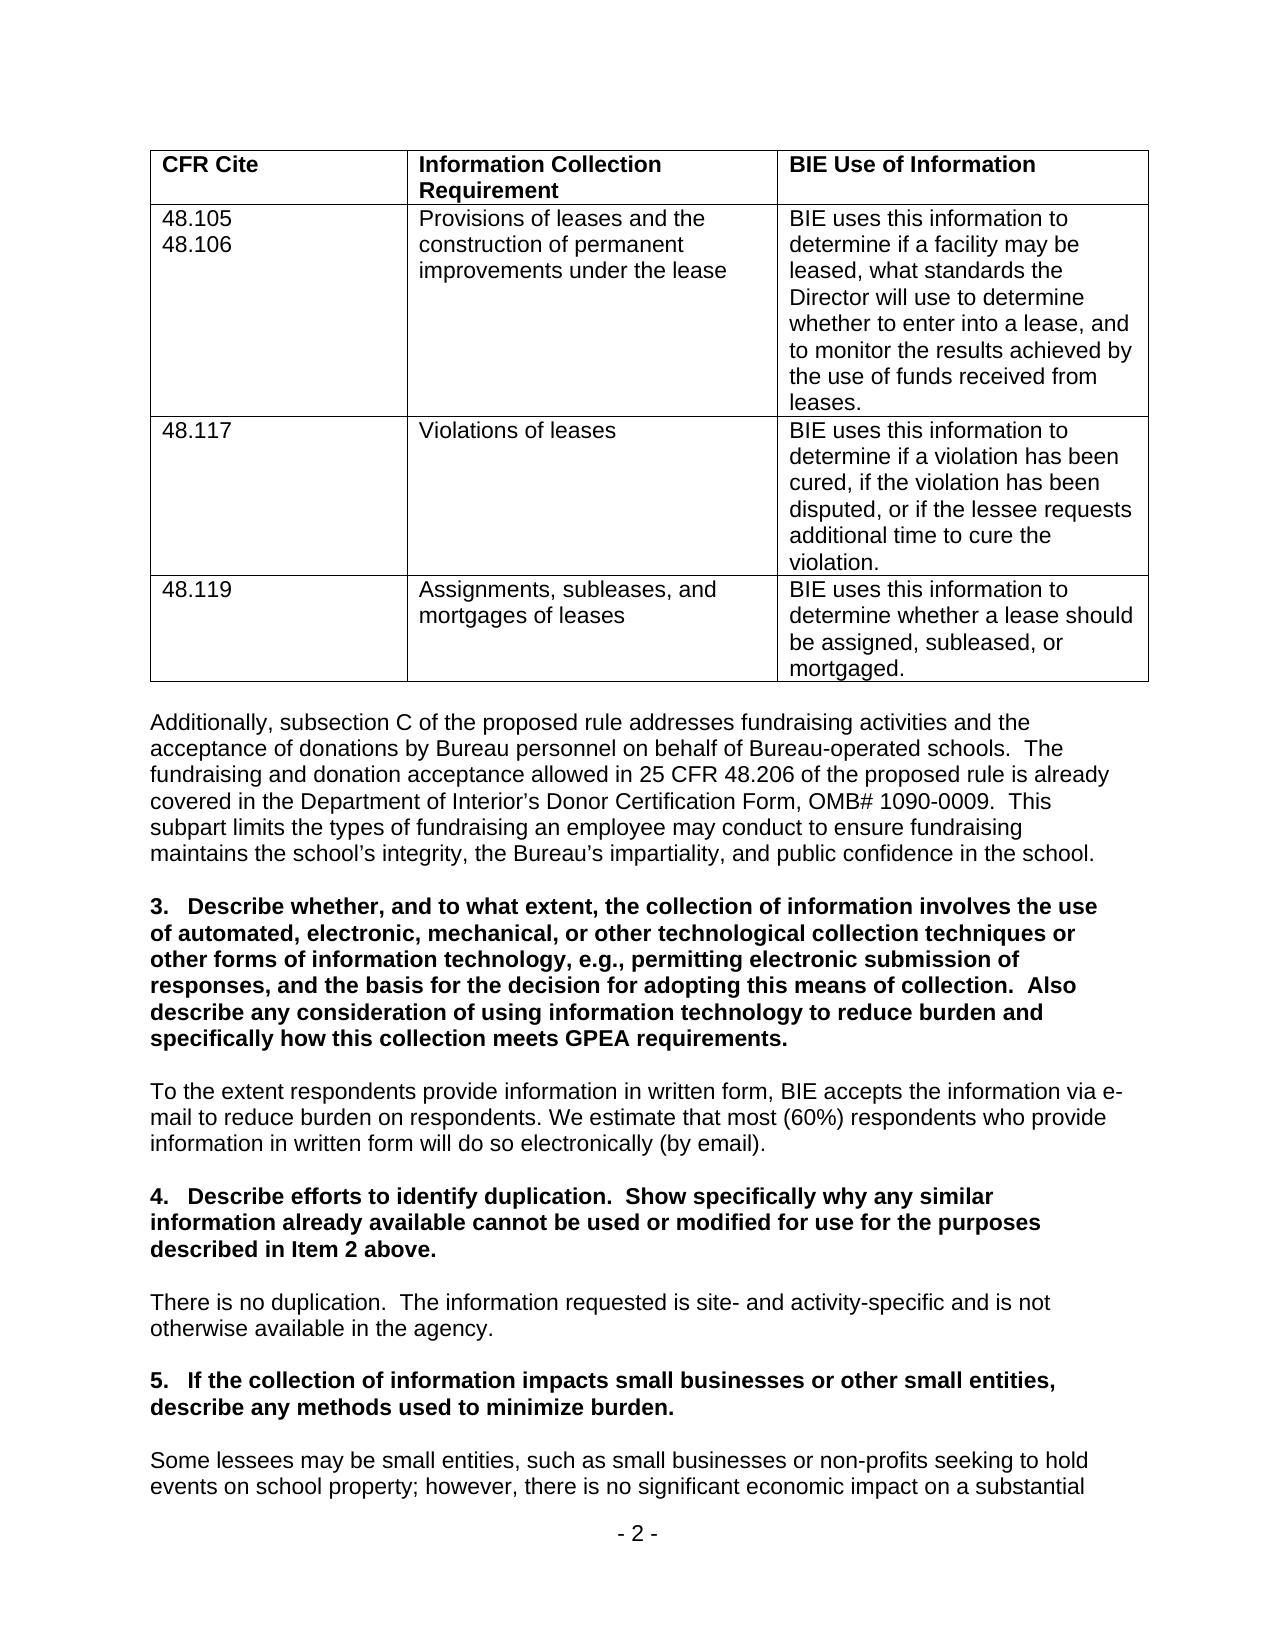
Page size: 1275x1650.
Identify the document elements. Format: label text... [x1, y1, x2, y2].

text There is no duplication. The information requested is site- and activity-specific and is not otherwise available in the agency. [150, 1288, 1125, 1341]
table_cell Provisions of leases and the construction of permanent improvements under the lease [408, 205, 777, 416]
text 3. Describe whether, and to what extent, the collection of information involves the use of automated, electronic, mechanical, or other technological collection techniques or other forms of information technology, e.g., permitting electronic submission of responses, and the basis for the decision for adopting this means of collection. Also describe any consideration of using information technology to reduce burden and specifically how this collection meets GPEA requirements. [150, 893, 1125, 1051]
table_cell Assignments, subleases, and mortgages of leases [408, 576, 777, 681]
text 5. If the collection of information impacts small businesses or other small entities, describe any methods used to minimize burden. [150, 1367, 1125, 1420]
table_cell 48.117 [151, 417, 407, 575]
table_cell 48.105 48.106 [151, 205, 407, 416]
table_cell 48.119 [151, 576, 407, 681]
table_cell BIE uses this information to determine if a facility may be leased, what standards the Director will use to determine whether to enter into a lease, and to monitor the results achieved by the use of funds received from leases. [778, 205, 1148, 416]
table_header CFR Cite [151, 151, 407, 204]
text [150, 1447, 1125, 1499]
text To the extent respondents provide information in written form, BIE accepts the information via e-mail to reduce burden on respondents. We estimate that most (60%) respondents who provide information in written form will do so electronically (by email). [150, 1078, 1125, 1157]
text 4. Describe efforts to identify duplication. Show specifically why any similar information already available cannot be used or modified for use for the purposes described in Item 2 above. [150, 1183, 1125, 1262]
text Additionally, subsection C of the proposed rule addresses fundraising activities and the acceptance of donations by Bureau personnel on behalf of Bureau-operated schools. The fundraising and donation acceptance allowed in 25 CFR 48.206 of the proposed rule is already covered in the Department of Interior’s Donor Certification Form, OMB# 1090-0009. This subpart limits the types of fundraising an employee may conduct to ensure fundraising maintains the school’s integrity, the Bureau’s impartiality, and public confidence in the school. [150, 709, 1125, 867]
table_cell BIE uses this information to determine if a violation has been cured, if the violation has been disputed, or if the lessee requests additional time to cure the violation. [778, 417, 1148, 575]
table_cell Violations of leases [408, 417, 777, 575]
table_header BIE Use of Information [778, 151, 1148, 204]
table_cell BIE uses this information to determine whether a lease should be assigned, subleased, or mortgaged. [778, 576, 1148, 681]
table_header Information Collection Requirement [408, 151, 777, 204]
